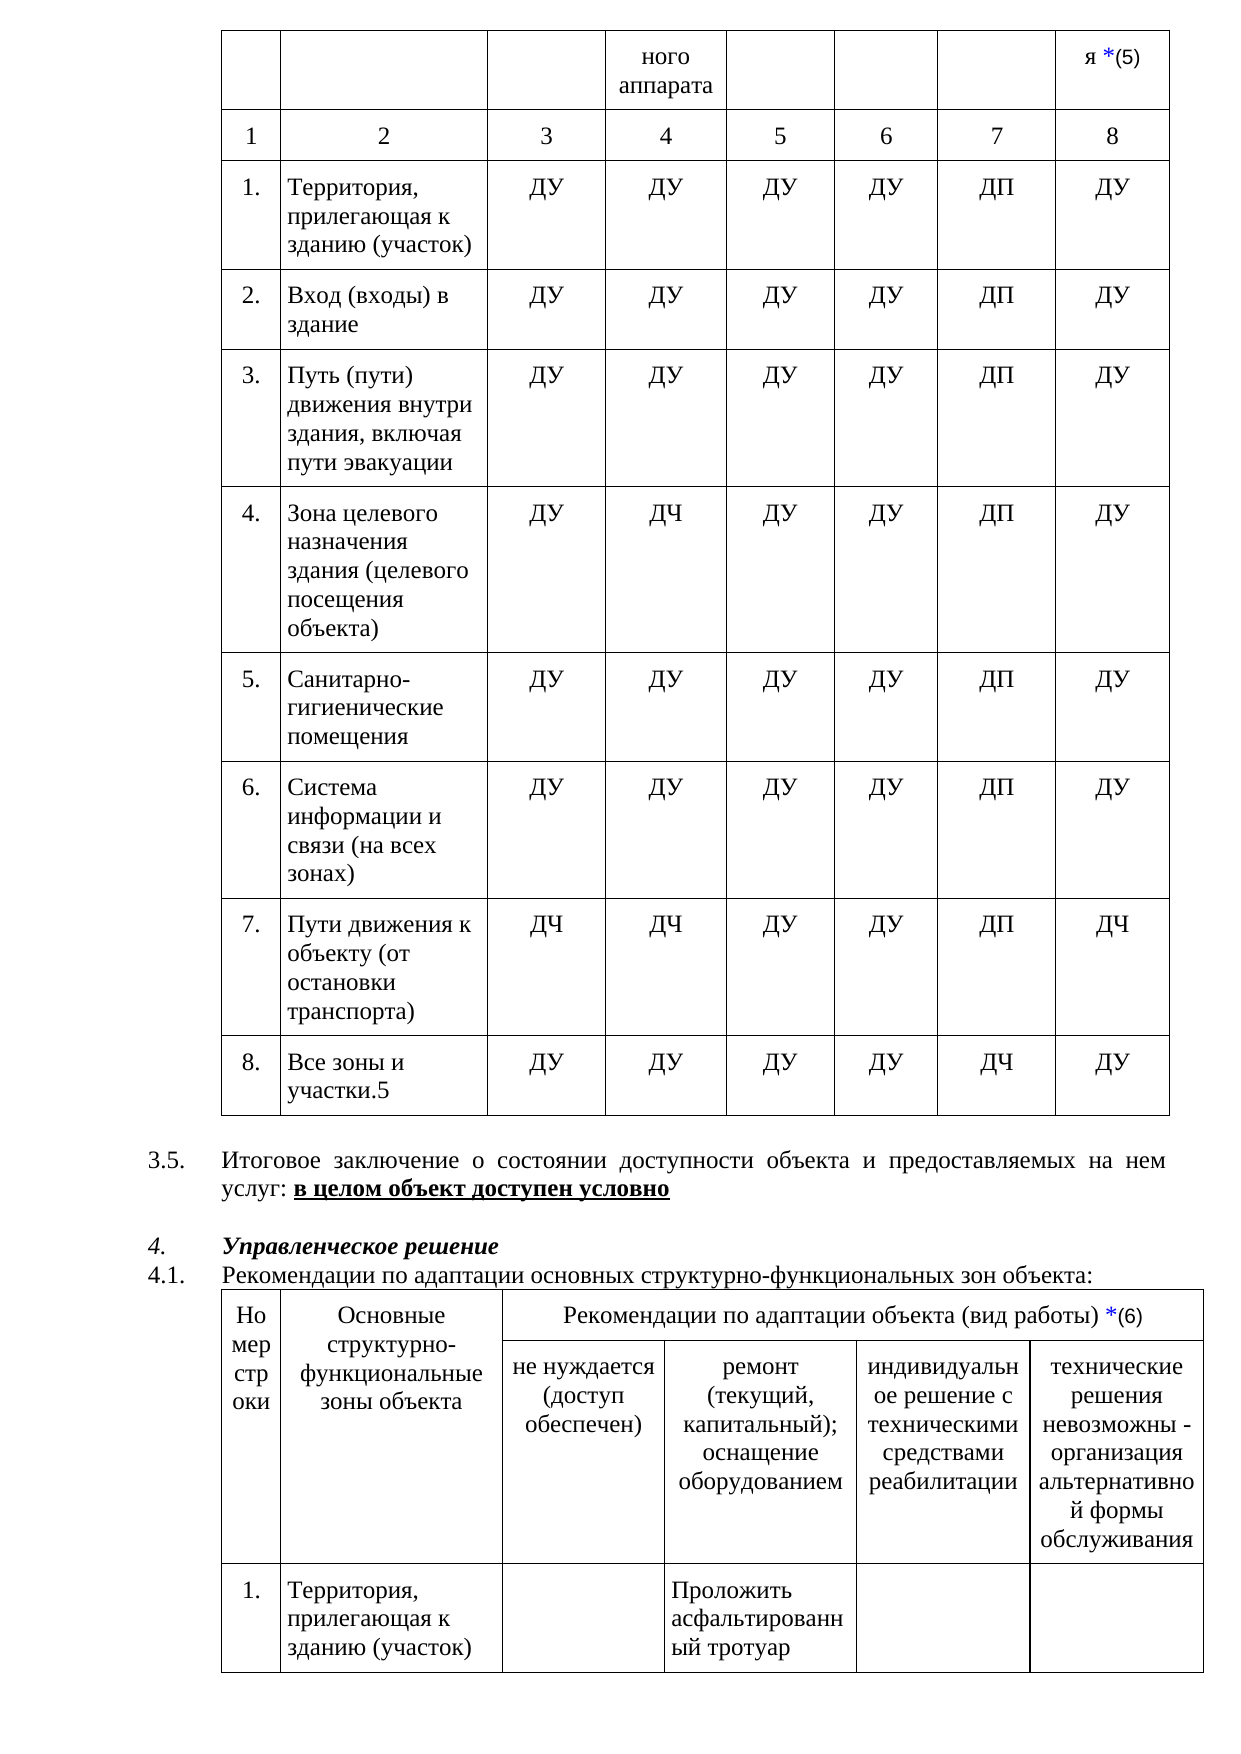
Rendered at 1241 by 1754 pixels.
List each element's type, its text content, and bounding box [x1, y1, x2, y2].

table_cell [606, 31, 726, 109]
table_cell Вход (входы) в здание [281, 270, 487, 349]
table_cell ДУ [606, 350, 726, 486]
table_header Номер строки [222, 1290, 280, 1563]
table_cell 2 [281, 110, 487, 160]
table_cell 8. [222, 1036, 280, 1115]
table_cell ДП [938, 762, 1055, 898]
table_cell ДУ [727, 1036, 834, 1115]
table_cell ДУ [606, 653, 726, 761]
table_cell ДУ [1056, 762, 1169, 898]
table_cell ДЧ [606, 899, 726, 1035]
table_cell ДП [938, 653, 1055, 761]
text 3.5. Итоговое заключение о состоянии доступности объекта и предоставляемых на нем услуг: в целом объект доступен условно [148, 1145, 1167, 1202]
table_cell ДУ [727, 161, 834, 269]
table_cell ДУ [606, 161, 726, 269]
table_cell ДУ [835, 161, 937, 269]
table_cell 8 [1056, 110, 1169, 160]
table_cell индивидуальное решение с техническими средствами реабилитации [857, 1341, 1029, 1563]
table_cell ДЧ [1056, 899, 1169, 1035]
table_cell 5 [727, 110, 834, 160]
table_cell Санитарно-гигиенические помещения [281, 653, 487, 761]
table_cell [488, 31, 605, 109]
table_cell ДП [938, 487, 1055, 652]
table_cell ДУ [727, 762, 834, 898]
table_cell технические решения невозможны - организация альтернативной формы обслуживания [1031, 1341, 1203, 1563]
table_cell [857, 1564, 1029, 1672]
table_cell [938, 31, 1055, 109]
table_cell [1056, 31, 1169, 109]
table_cell ДЧ [488, 899, 605, 1035]
table_cell 7. [222, 899, 280, 1035]
table_cell [1031, 1564, 1203, 1672]
table_cell Система информации и связи (на всех зонах) [281, 762, 487, 898]
table_cell Путь (пути) движения внутри здания, включая пути эвакуации [281, 350, 487, 486]
table_cell [503, 1564, 664, 1672]
table_cell ДЧ [938, 1036, 1055, 1115]
table_cell ДУ [835, 762, 937, 898]
table_cell 7 [938, 110, 1055, 160]
table_cell ДУ [835, 653, 937, 761]
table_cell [835, 31, 937, 109]
table_cell ДУ [727, 653, 834, 761]
table_cell ДУ [1056, 1036, 1169, 1115]
table_cell 3 [488, 110, 605, 160]
table_cell ДУ [835, 487, 937, 652]
table_cell 4 [606, 110, 726, 160]
table_cell Проложить асфальтированный тротуар [665, 1564, 856, 1672]
table_cell Территория, прилегающая к зданию (участок) [281, 161, 487, 269]
table_cell 1 [222, 110, 280, 160]
table_cell ДУ [835, 899, 937, 1035]
table_cell Зона целевого назначения здания (целевого посещения объекта) [281, 487, 487, 652]
table_cell 2. [222, 270, 280, 349]
table_cell ДП [938, 270, 1055, 349]
table_cell 3. [222, 350, 280, 486]
table_cell ДУ [606, 270, 726, 349]
table_cell 1. [222, 1564, 280, 1672]
table_cell ДП [938, 161, 1055, 269]
table_header Рекомендации по адаптации объекта (вид работы) *(6) [503, 1290, 1203, 1339]
table_cell ДУ [488, 487, 605, 652]
list Рекомендации по адаптации основных структурно-функциональных зон объекта: [148, 1260, 1167, 1288]
table_cell ДУ [488, 653, 605, 761]
table_cell 4. [222, 487, 280, 652]
table_cell ДУ [606, 762, 726, 898]
table_cell ремонт (текущий, капитальный); оснащение оборудованием [665, 1341, 856, 1563]
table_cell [727, 31, 834, 109]
table_cell ДУ [727, 487, 834, 652]
table_cell 1. [222, 161, 280, 269]
table_cell ДУ [488, 1036, 605, 1115]
table_cell ДУ [1056, 270, 1169, 349]
table_cell ДУ [727, 270, 834, 349]
table_cell Пути движения к объекту (от остановки транспорта) [281, 899, 487, 1035]
table_header Основные структурно-функциональные зоны объекта [281, 1290, 502, 1563]
table_cell ДУ [488, 762, 605, 898]
table_cell ДУ [727, 899, 834, 1035]
table_cell ДЧ [606, 487, 726, 652]
table_cell ДУ [488, 161, 605, 269]
table_cell 6 [835, 110, 937, 160]
table_cell ДУ [835, 1036, 937, 1115]
table_cell ДУ [1056, 161, 1169, 269]
table_cell ДУ [1056, 487, 1169, 652]
table_cell ДП [938, 899, 1055, 1035]
table_cell ДУ [488, 270, 605, 349]
table_cell ДУ [835, 350, 937, 486]
table_cell не нуждается (доступ обеспечен) [503, 1341, 664, 1563]
table_cell ДУ [1056, 350, 1169, 486]
table_cell ДУ [1056, 653, 1169, 761]
table_cell Все зоны и участки.5 [281, 1036, 487, 1115]
table_cell 6. [222, 762, 280, 898]
table_cell ДУ [606, 1036, 726, 1115]
table_cell Территория, прилегающая к зданию (участок) [281, 1564, 502, 1672]
list Управленческое решение [148, 1231, 1167, 1260]
table_cell ДУ [488, 350, 605, 486]
table_cell 5. [222, 653, 280, 761]
table_cell ДП [938, 350, 1055, 486]
table_cell ДУ [835, 270, 937, 349]
table_cell ДУ [727, 350, 834, 486]
